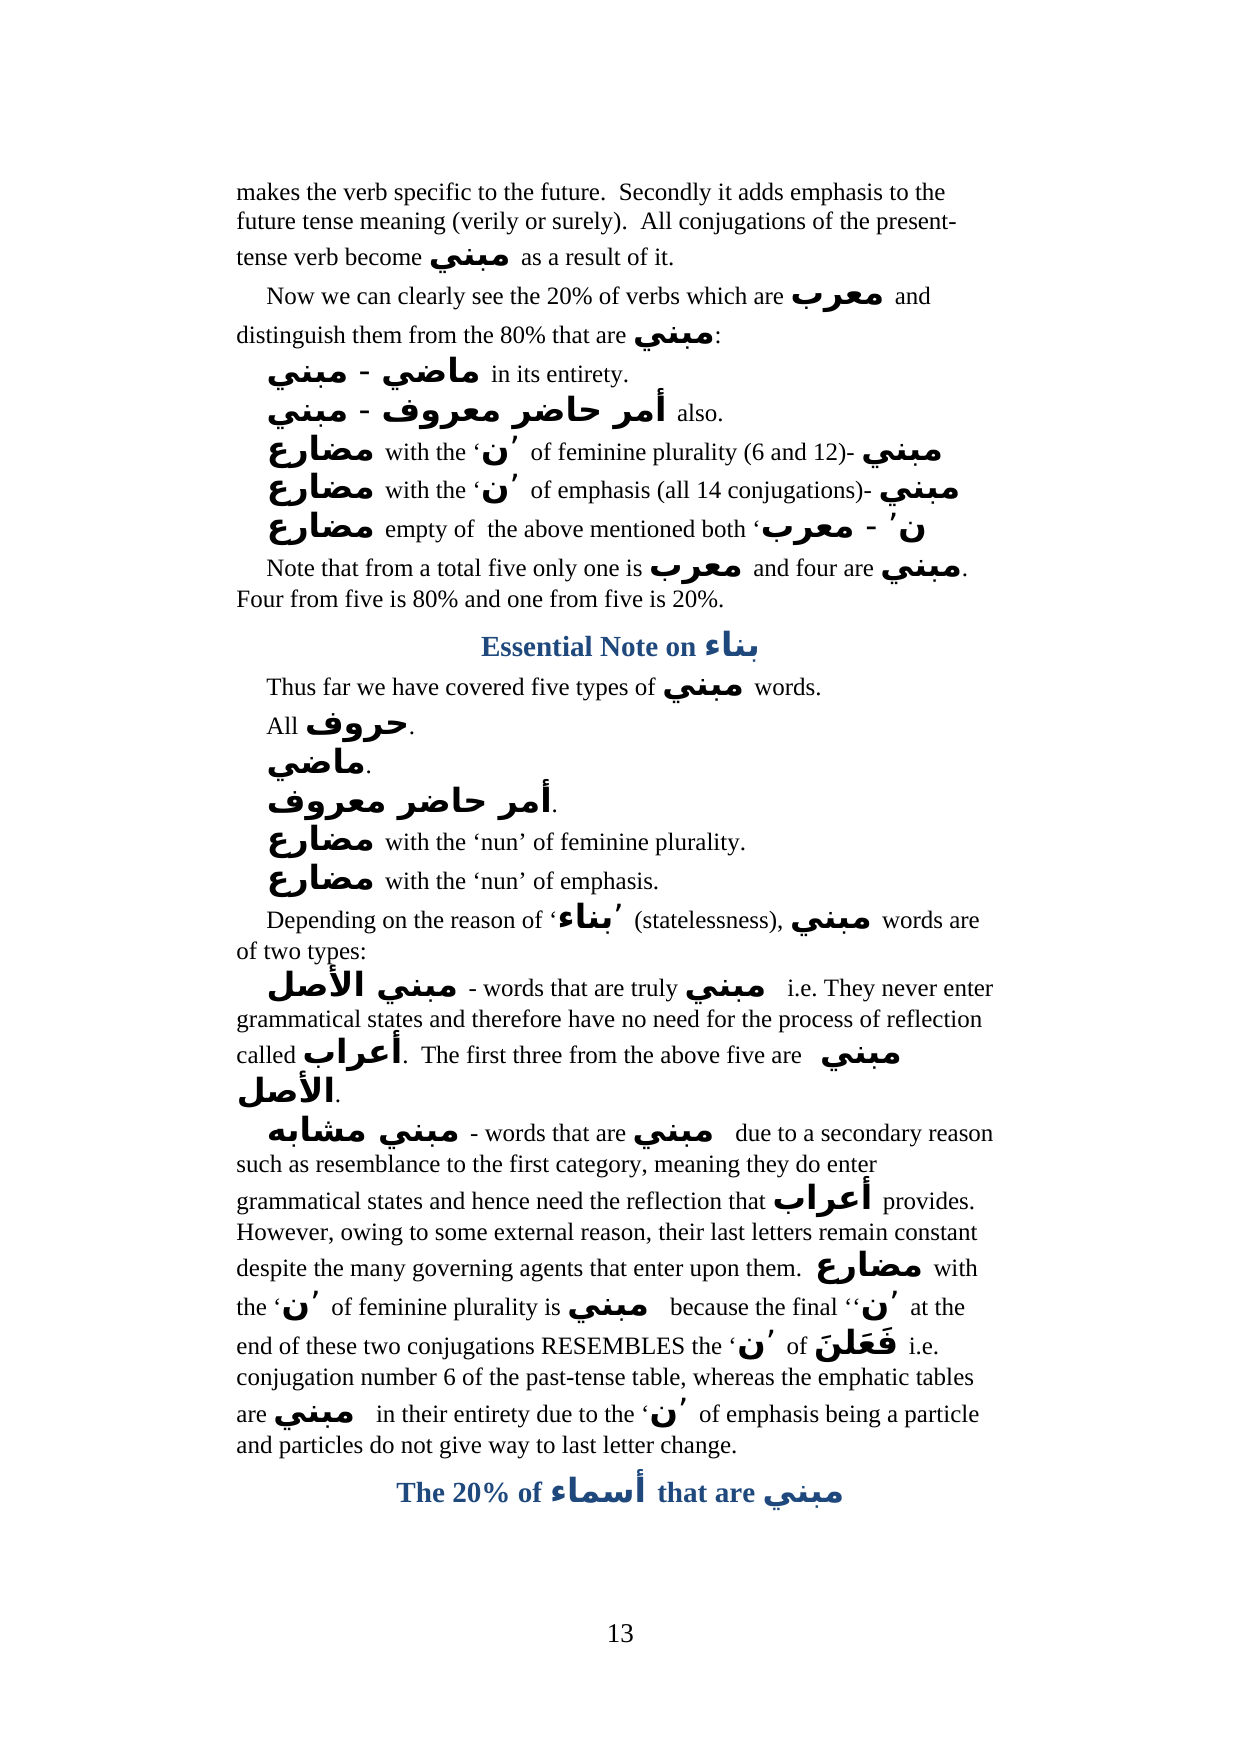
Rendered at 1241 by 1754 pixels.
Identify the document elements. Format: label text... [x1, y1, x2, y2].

text مضارع with the ‘nun’ of emphasis. [236, 859, 1004, 898]
text All حروف. [236, 703, 1004, 742]
text Note that from a total five only one is معرب and four are مبني. Four from five is 80% and one from five is 20%. [236, 546, 1004, 613]
text مضارع empty of the above mentioned both ‘ن’ - معرب [236, 507, 1004, 546]
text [236, 177, 1004, 273]
subtitle The 20% of أسماء that are مبني [236, 1471, 1004, 1510]
text أمر حاضر معروف. [236, 781, 1004, 820]
text مضارع with the ‘nun’ of feminine plurality. [236, 820, 1004, 859]
text Depending on the reason of ‘بناء’ (statelessness), مبني words are of two types: [236, 898, 1004, 965]
text مبني مشابه - words that are مبني due to a secondary reason such as resemblance to the first category, meaning they do enter grammatical states and hence need the reflection that أعراب provides. However, owing to some external reason, their last letters remain constant despite the many governing agents that enter upon them. مضارع with the ‘ن’ of feminine plurality is مبني because the final ‘‘ن’ at the end of these two conjugations RESEMBLES the ‘ن’ of فَعَلنَ i.e. conjugation number 6 of the past-tense table, whereas the emphatic tables are مبني in their entirety due to the ‘ن’ of emphasis being a particle and particles do not give way to last letter change. [236, 1111, 1004, 1459]
subtitle Essential Note on بناء [236, 626, 1004, 664]
text مضارع with the ‘ن’ of emphasis (all 14 conjugations)- مبني [236, 468, 1004, 507]
text Now we can clearly see the 20% of verbs which are معرب and distinguish them from the 80% that are مبني: [236, 273, 1004, 351]
text مضارع with the ‘ن’ of feminine plurality (6 and 12)- مبني [236, 429, 1004, 468]
text مبني الأصل - words that are truly مبني i.e. They never enter grammatical states and therefore have no need for the process of reflection called أعراب. The first three from the above five are مبني الأصل. [236, 965, 1004, 1111]
text أمر حاضر معروف - مبني also. [236, 390, 1004, 429]
text Thus far we have covered five types of مبني words. [236, 664, 1004, 703]
text ماضي - مبني in its entirety. [236, 351, 1004, 390]
text ماضي. [236, 742, 1004, 781]
